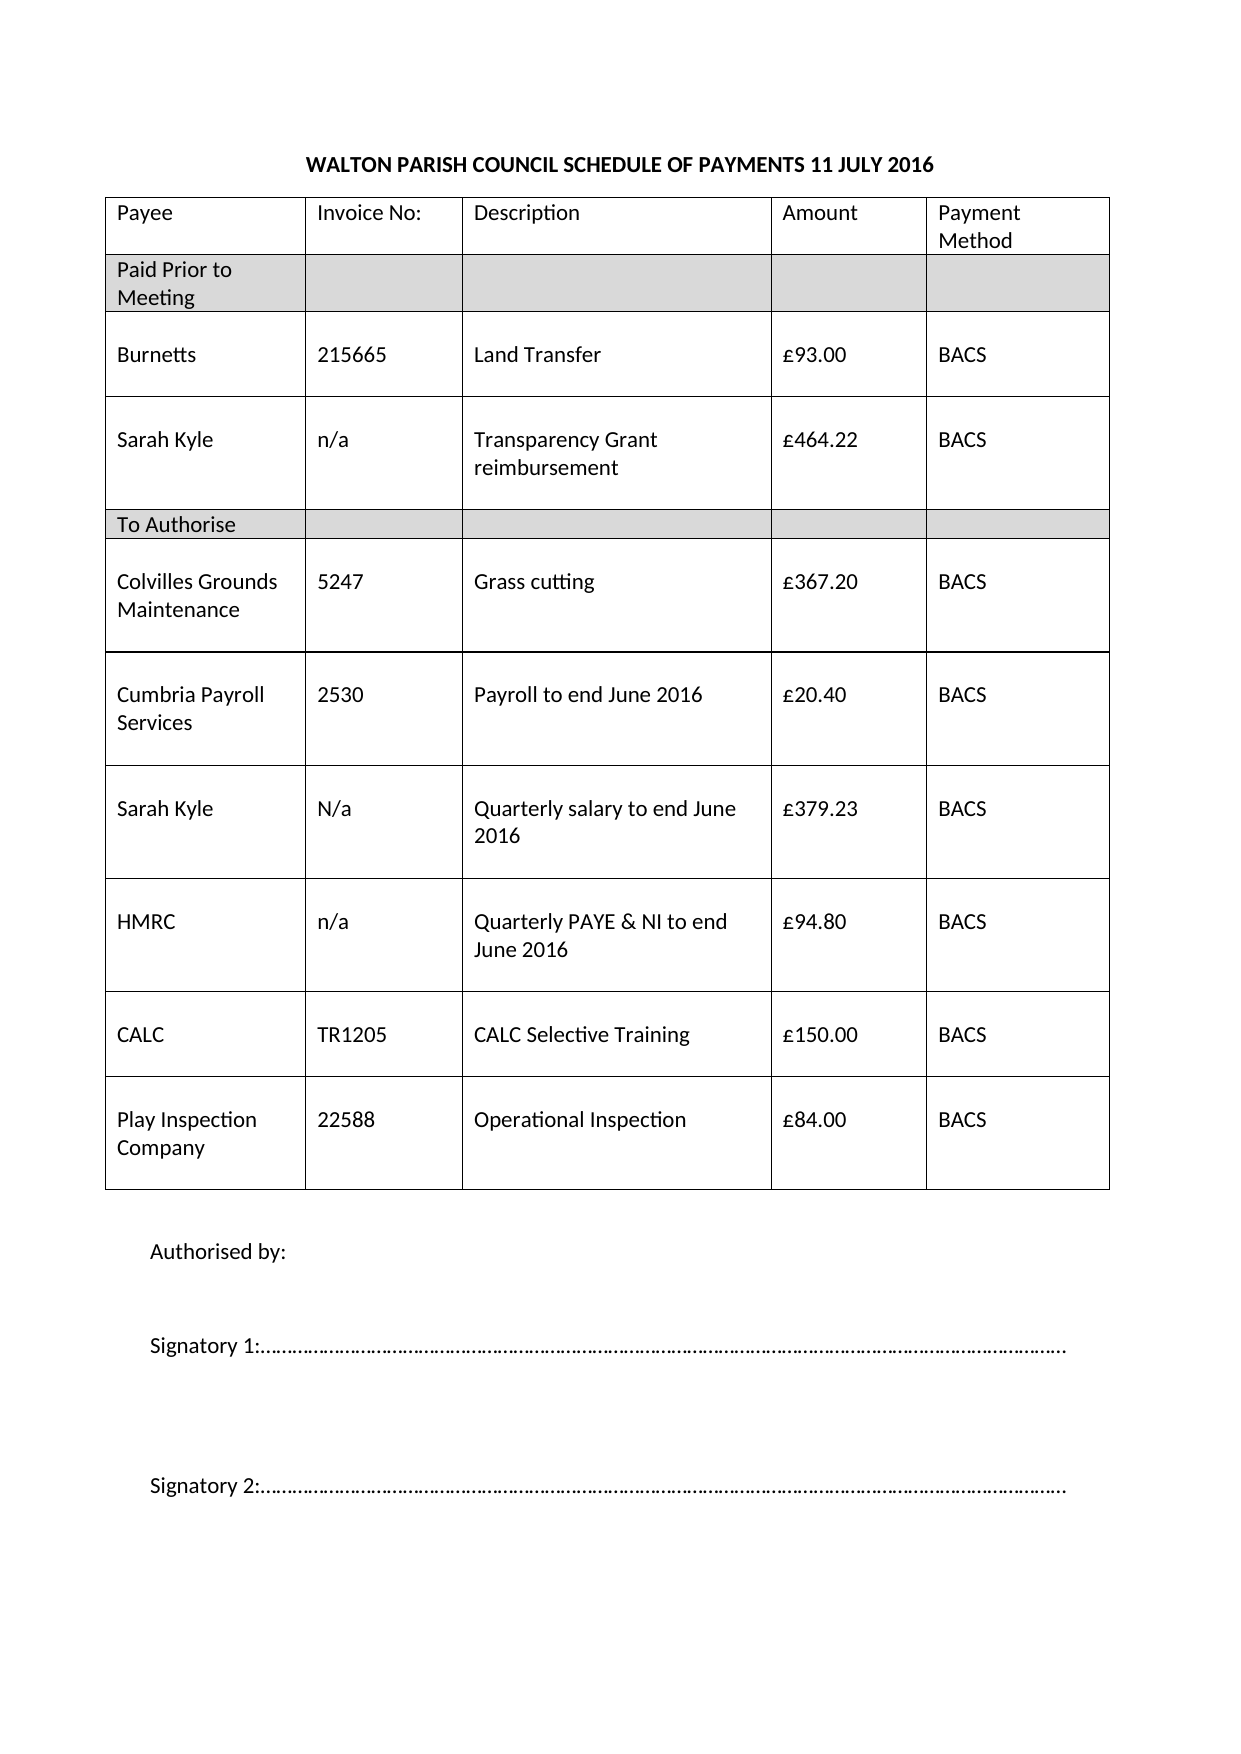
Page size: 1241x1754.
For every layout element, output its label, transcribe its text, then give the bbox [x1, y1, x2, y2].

table_cell Land Transfer [463, 312, 771, 396]
table_cell [306, 510, 462, 538]
text WALTON PARISH COUNCIL SCHEDULE OF PAYMENTS 11 JULY 2016 [150, 150, 1090, 178]
table_cell [463, 255, 771, 311]
table_cell 5247 [306, 539, 462, 651]
table_cell £379.23 [772, 766, 926, 878]
table_header Payment Method [927, 198, 1109, 254]
table_cell £464.22 [772, 397, 926, 509]
table_cell Transparency Grant reimbursement [463, 397, 771, 509]
table_cell n/a [306, 397, 462, 509]
table_cell To Authorise [106, 510, 305, 538]
table_cell 2530 [306, 653, 462, 764]
table_cell Sarah Kyle [106, 397, 305, 509]
table_cell Burnetts [106, 312, 305, 396]
table_cell n/a [306, 879, 462, 991]
table_cell BACS [927, 539, 1109, 651]
table_cell BACS [927, 766, 1109, 878]
table_cell £94.80 [772, 879, 926, 991]
table_cell [927, 255, 1109, 311]
table_cell Play Inspection Company [106, 1077, 305, 1189]
table_cell Operational Inspection [463, 1077, 771, 1189]
table_cell [463, 510, 771, 538]
table_cell £20.40 [772, 653, 926, 764]
table_cell [772, 510, 926, 538]
table_cell BACS [927, 653, 1109, 764]
table_cell Paid Prior to Meeting [106, 255, 305, 311]
table_cell BACS [927, 1077, 1109, 1189]
table_cell BACS [927, 992, 1109, 1076]
table_cell N/a [306, 766, 462, 878]
table_cell £93.00 [772, 312, 926, 396]
table_cell TR1205 [306, 992, 462, 1076]
table_cell £84.00 [772, 1077, 926, 1189]
table_cell [927, 510, 1109, 538]
table_cell £367.20 [772, 539, 926, 651]
table_cell BACS [927, 397, 1109, 509]
table_cell CALC Selective Training [463, 992, 771, 1076]
table_header Invoice No: [306, 198, 462, 254]
table_cell [772, 255, 926, 311]
table_cell Colvilles Grounds Maintenance [106, 539, 305, 651]
table_header Description [463, 198, 771, 254]
table_cell Quarterly PAYE & NI to end June 2016 [463, 879, 771, 991]
table_cell 215665 [306, 312, 462, 396]
text Signatory 2:……………………………………………………………………………………………………………………………………… [150, 1471, 1090, 1499]
text Signatory 1:……………………………………………………………………………………………………………………………………… [150, 1331, 1090, 1359]
table_cell £150.00 [772, 992, 926, 1076]
table_cell HMRC [106, 879, 305, 991]
table_cell Payroll to end June 2016 [463, 653, 771, 764]
table_cell BACS [927, 879, 1109, 991]
table_header Amount [772, 198, 926, 254]
table_cell [306, 255, 462, 311]
table_header Payee [106, 198, 305, 254]
text Authorised by: [150, 1237, 1090, 1265]
table_cell BACS [927, 312, 1109, 396]
table_cell Cumbria Payroll Services [106, 653, 305, 764]
table_cell Grass cutting [463, 539, 771, 651]
table_cell Quarterly salary to end June 2016 [463, 766, 771, 878]
table_cell CALC [106, 992, 305, 1076]
table_cell 22588 [306, 1077, 462, 1189]
table_cell Sarah Kyle [106, 766, 305, 878]
